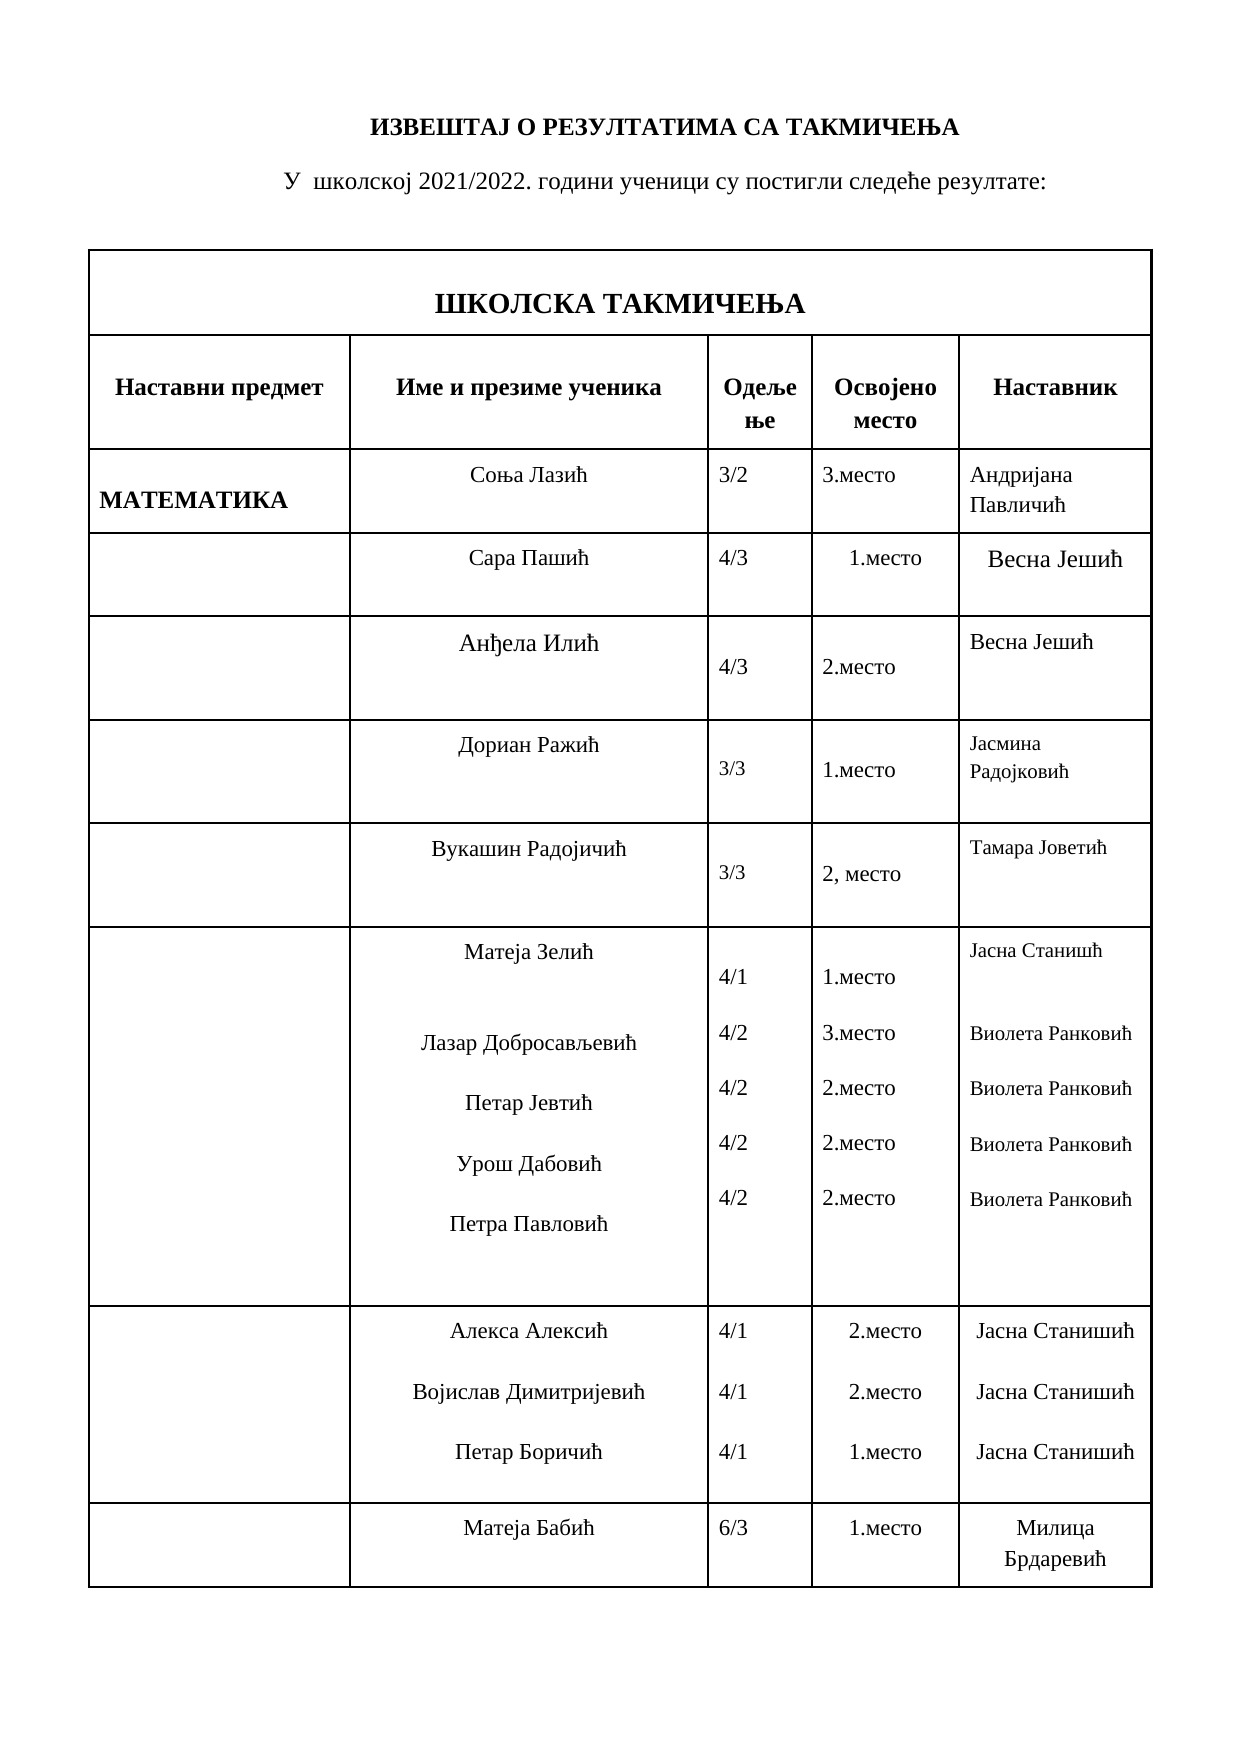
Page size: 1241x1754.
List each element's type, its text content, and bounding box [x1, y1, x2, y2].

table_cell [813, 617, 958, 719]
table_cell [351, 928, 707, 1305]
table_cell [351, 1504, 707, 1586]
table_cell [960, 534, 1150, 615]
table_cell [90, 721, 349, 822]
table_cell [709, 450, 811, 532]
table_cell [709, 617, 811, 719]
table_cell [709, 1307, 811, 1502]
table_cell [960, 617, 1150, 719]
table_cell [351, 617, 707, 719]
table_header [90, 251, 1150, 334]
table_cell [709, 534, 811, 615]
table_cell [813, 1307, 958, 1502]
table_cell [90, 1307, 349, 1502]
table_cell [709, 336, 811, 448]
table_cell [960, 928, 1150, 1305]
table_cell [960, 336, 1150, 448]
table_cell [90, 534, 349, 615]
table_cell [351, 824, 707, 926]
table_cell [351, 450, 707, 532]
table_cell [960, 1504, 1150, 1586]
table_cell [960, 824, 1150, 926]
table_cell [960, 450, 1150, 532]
text У школској 2021/2022. години ученици су постигли следеће резултате: [237, 166, 1093, 195]
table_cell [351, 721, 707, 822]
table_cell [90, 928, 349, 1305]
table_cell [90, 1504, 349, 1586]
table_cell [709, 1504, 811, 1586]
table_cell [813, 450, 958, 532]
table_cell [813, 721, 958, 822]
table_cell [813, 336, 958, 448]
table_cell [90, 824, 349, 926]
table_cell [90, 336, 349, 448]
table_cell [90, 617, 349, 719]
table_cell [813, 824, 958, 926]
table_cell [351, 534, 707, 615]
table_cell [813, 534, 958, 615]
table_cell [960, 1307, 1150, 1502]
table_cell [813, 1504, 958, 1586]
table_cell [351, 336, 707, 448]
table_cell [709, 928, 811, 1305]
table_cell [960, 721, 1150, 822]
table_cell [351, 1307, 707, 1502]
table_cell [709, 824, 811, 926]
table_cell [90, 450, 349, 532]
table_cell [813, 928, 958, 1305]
text ИЗВЕШТАЈ О РЕЗУЛТАТИМА СА ТАКМИЧЕЊА [237, 112, 1093, 141]
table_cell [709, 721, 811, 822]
